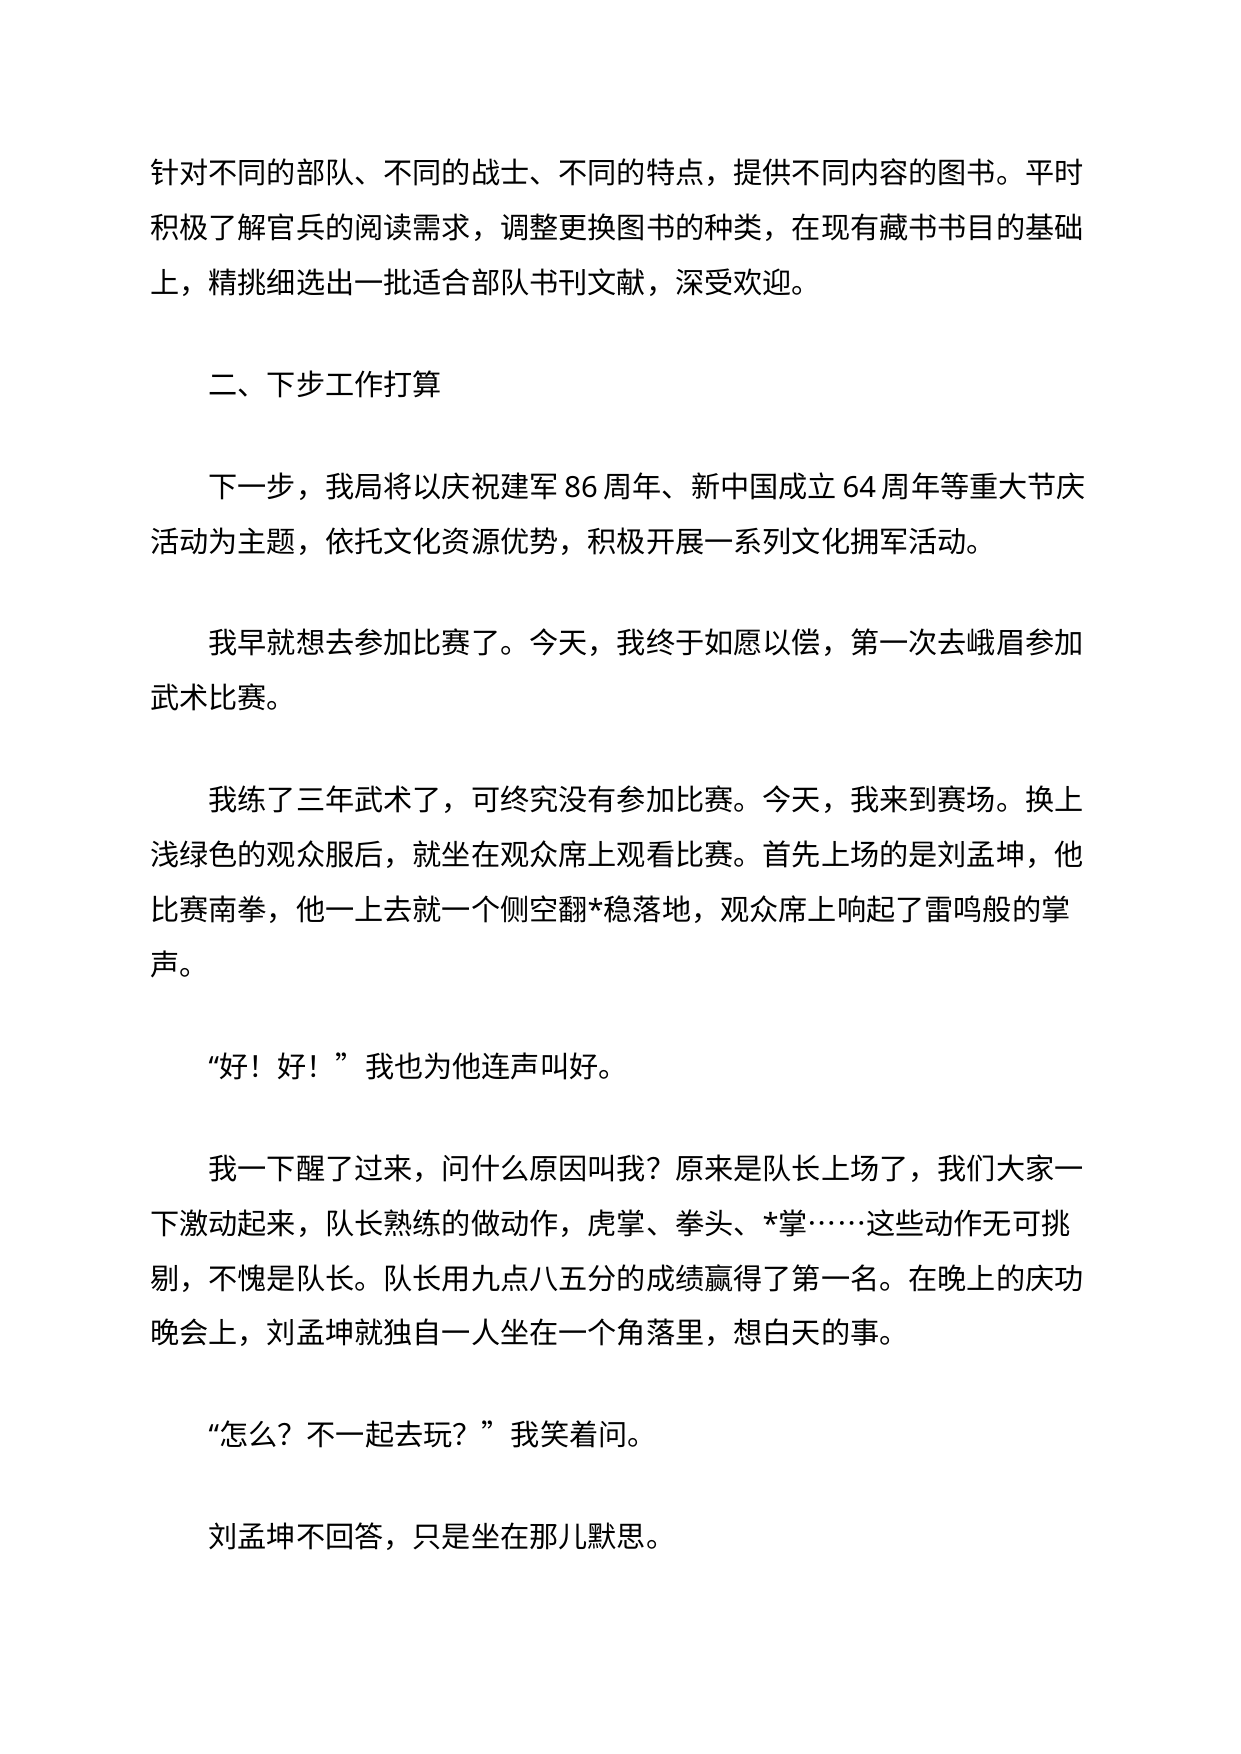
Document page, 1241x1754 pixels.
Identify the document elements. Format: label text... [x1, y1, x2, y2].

text “好！好！”我也为他连声叫好。 [150, 1043, 1090, 1086]
text 我一下醒了过来，问什么原因叫我？原来是队长上场了，我们大家一下激动起来，队长熟练的做动作，虎掌、拳头、*掌……这些动作无可挑剔，不愧是队长。队长用九点八五分的成绩赢得了第一名。在晚上的庆功晚会上，刘孟坤就独自一人坐在一个角落里，想白天的事。 [150, 1145, 1090, 1352]
text 我练了三年武术了，可终究没有参加比赛。今天，我来到赛场。换上浅绿色的观众服后，就坐在观众席上观看比赛。首先上场的是刘孟坤，他比赛南拳，他一上去就一个侧空翻*稳落地，观众席上响起了雷鸣般的掌声。 [150, 777, 1090, 984]
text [150, 150, 1090, 302]
text 我早就想去参加比赛了。今天，我终于如愿以偿，第一次去峨眉参加武术比赛。 [150, 620, 1090, 717]
text 二、下步工作打算 [150, 362, 1090, 404]
text 刘孟坤不回答，只是坐在那儿默思。 [150, 1514, 1090, 1556]
text 下一步，我局将以庆祝建军86周年、新中国成立64周年等重大节庆活动为主题，依托文化资源优势，积极开展一系列文化拥军活动。 [150, 463, 1090, 561]
text “怎么？不一起去玩？”我笑着问。 [150, 1412, 1090, 1454]
